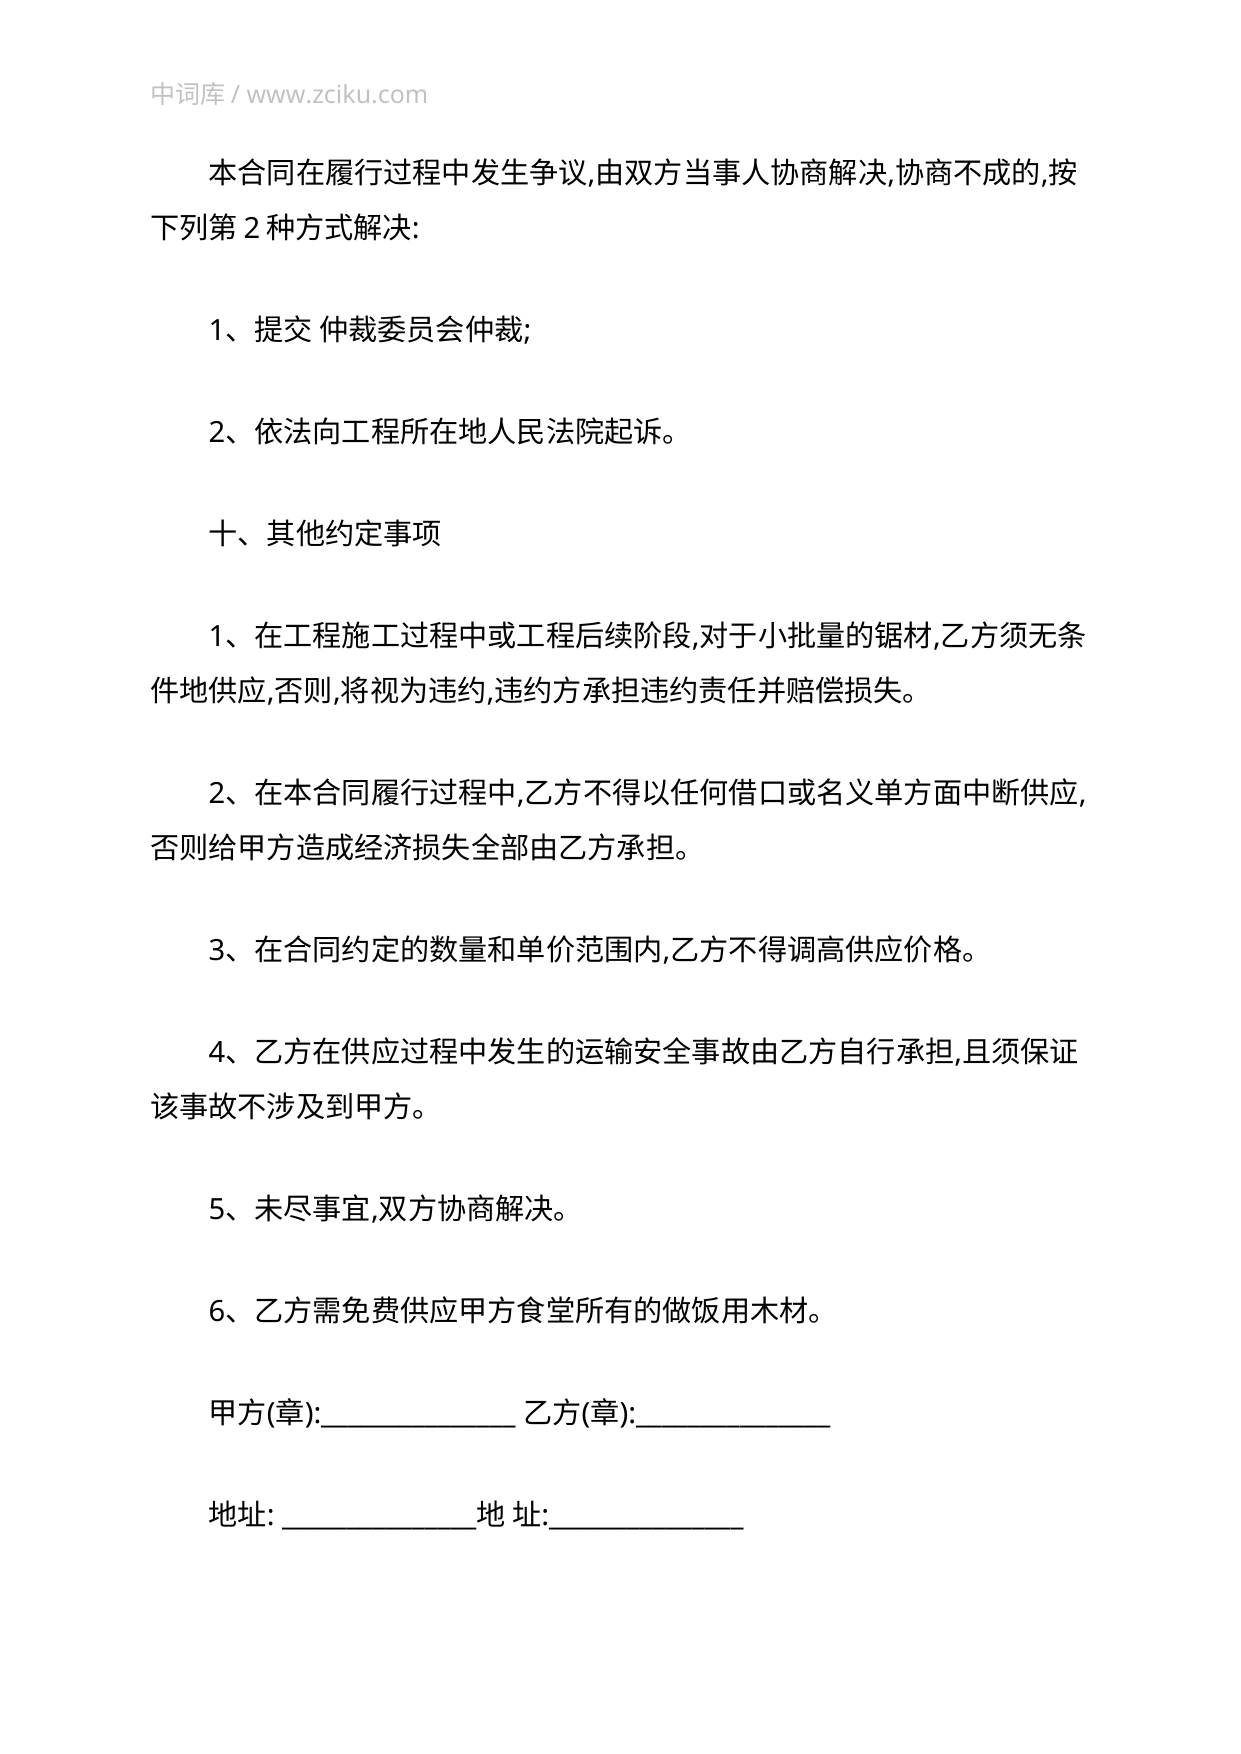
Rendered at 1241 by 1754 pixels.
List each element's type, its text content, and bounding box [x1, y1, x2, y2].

text 2、在本合同履行过程中,乙方不得以任何借口或名义单方面中断供应,否则给甲方造成经济损失全部由乙方承担。 [150, 770, 1090, 867]
text 5、未尽事宜,双方协商解决。 [150, 1185, 1090, 1228]
text 本合同在履行过程中发生争议,由双方当事人协商解决,协商不成的,按下列第2种方式解决: [150, 150, 1090, 247]
text 6、乙方需免费供应甲方食堂所有的做饭用木材。 [150, 1287, 1090, 1329]
text 1、提交 仲裁委员会仲裁; [150, 307, 1090, 349]
text 1、在工程施工过程中或工程后续阶段,对于小批量的锯材,乙方须无条件地供应,否则,将视为违约,违约方承担违约责任并赔偿损失。 [150, 613, 1090, 710]
text 3、在合同约定的数量和单价范围内,乙方不得调高供应价格。 [150, 926, 1090, 969]
text 地址: _______________地 址:_______________ [150, 1491, 1090, 1533]
text 2、依法向工程所在地人民法院起诉。 [150, 409, 1090, 451]
text 十、其他约定事项 [150, 511, 1090, 553]
text 4、乙方在供应过程中发生的运输安全事故由乙方自行承担,且须保证该事故不涉及到甲方。 [150, 1028, 1090, 1126]
text 甲方(章):_______________ 乙方(章):_______________ [150, 1389, 1090, 1432]
